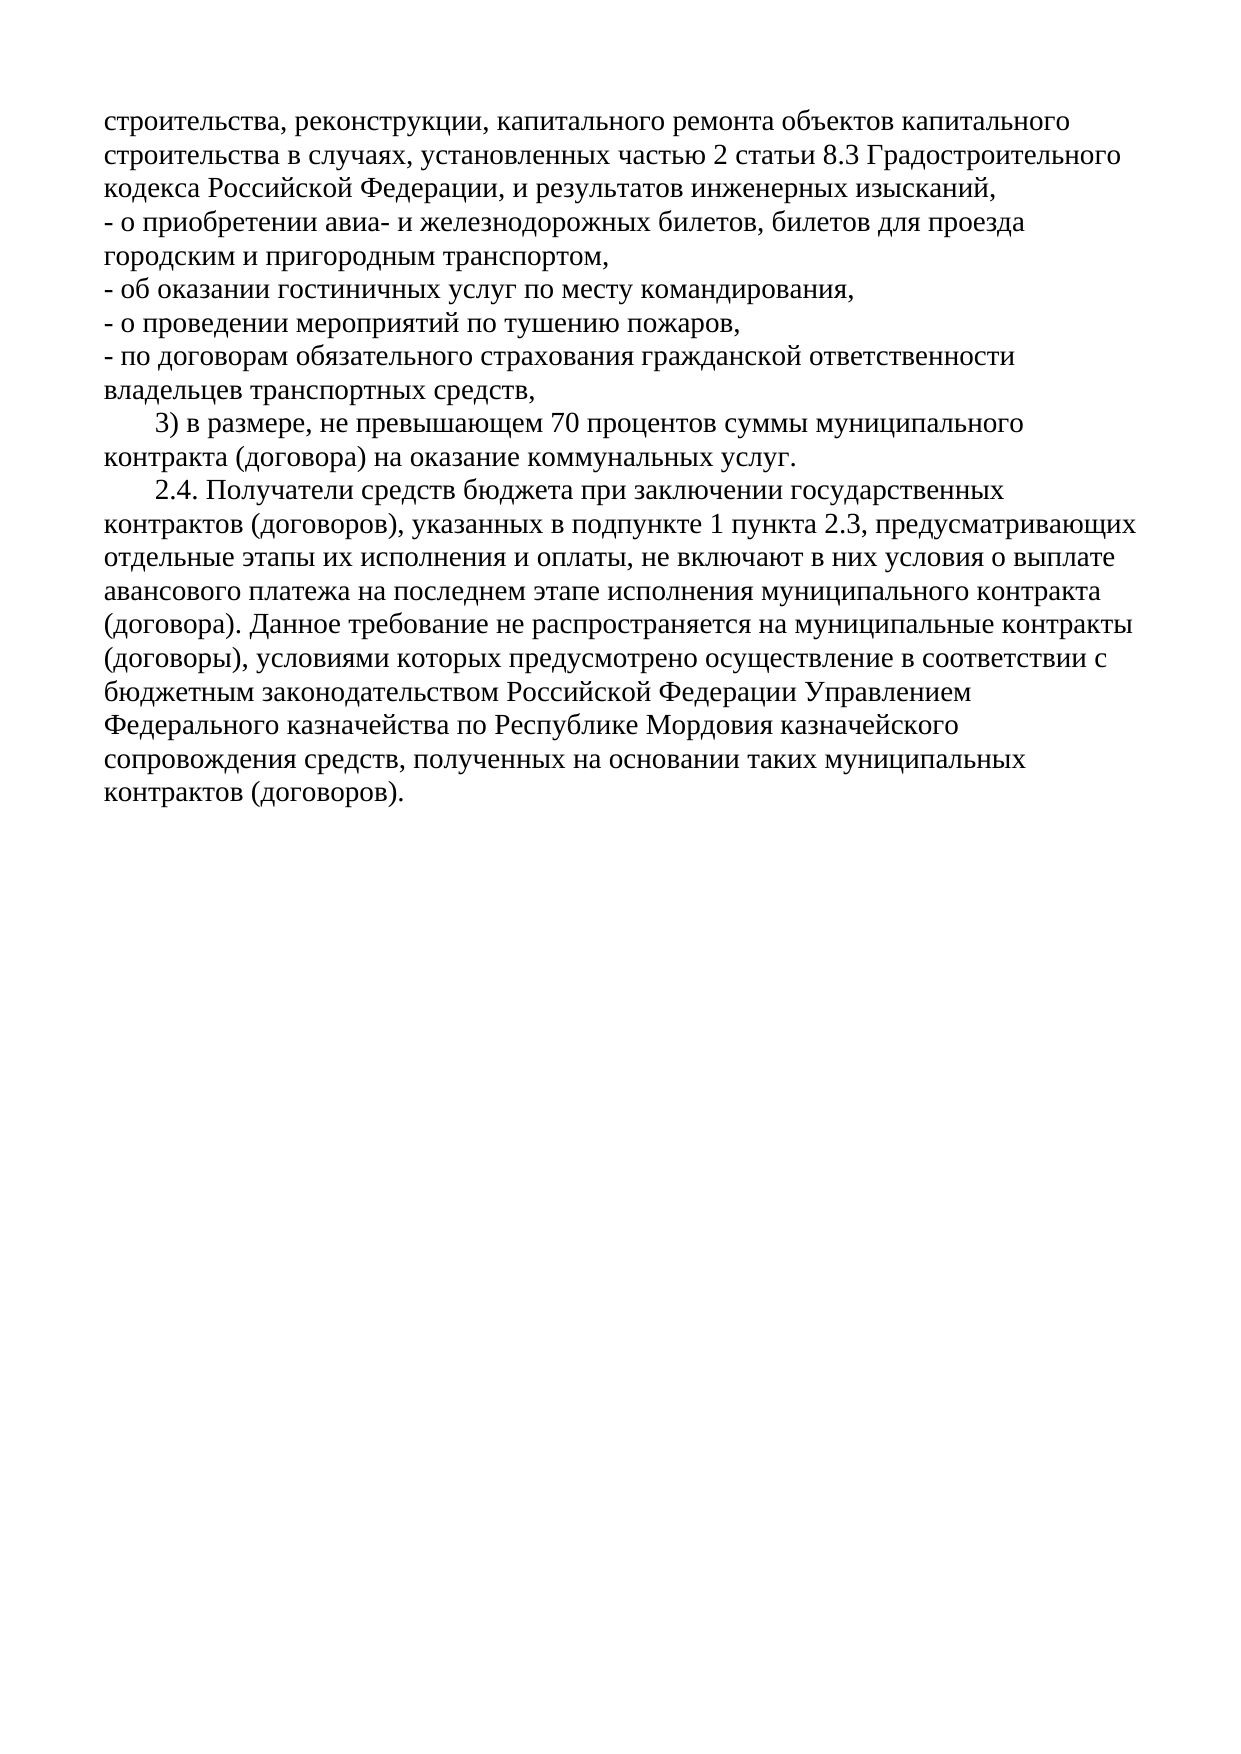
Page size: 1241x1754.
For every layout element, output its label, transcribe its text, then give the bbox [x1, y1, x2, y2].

text - о приобретении авиа- и железнодорожных билетов, билетов для проезда городским и пригородным транспортом, [103, 204, 1152, 271]
text 2.4. Получатели средств бюджета при заключении государственных контрактов (договоров), указанных в подпункте 1 пункта 2.3, предусматривающих отдельные этапы их исполнения и оплаты, не включают в них условия о выплате авансового платежа на последнем этапе исполнения муниципального контракта (договора). Данное требование не распространяется на муниципальные контракты (договоры), условиями которых предусмотрено осуществление в соответствии с бюджетным законодательством Российской Федерации Управлением Федерального казначейства по Республике Мордовия казначейского сопровождения средств, полученных на основании таких муниципальных контрактов (договоров). [103, 472, 1152, 808]
text 3) в размере, не превышающем 70 процентов суммы муниципального контракта (договора) на оказание коммунальных услуг. [103, 405, 1152, 472]
text - об оказании гостиничных услуг по месту командирования, [103, 271, 1152, 305]
text - о проведении мероприятий по тушению пожаров, [103, 305, 1152, 338]
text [103, 103, 1152, 204]
text - по договорам обязательного страхования гражданской ответственности владельцев транспортных средств, [103, 338, 1152, 405]
